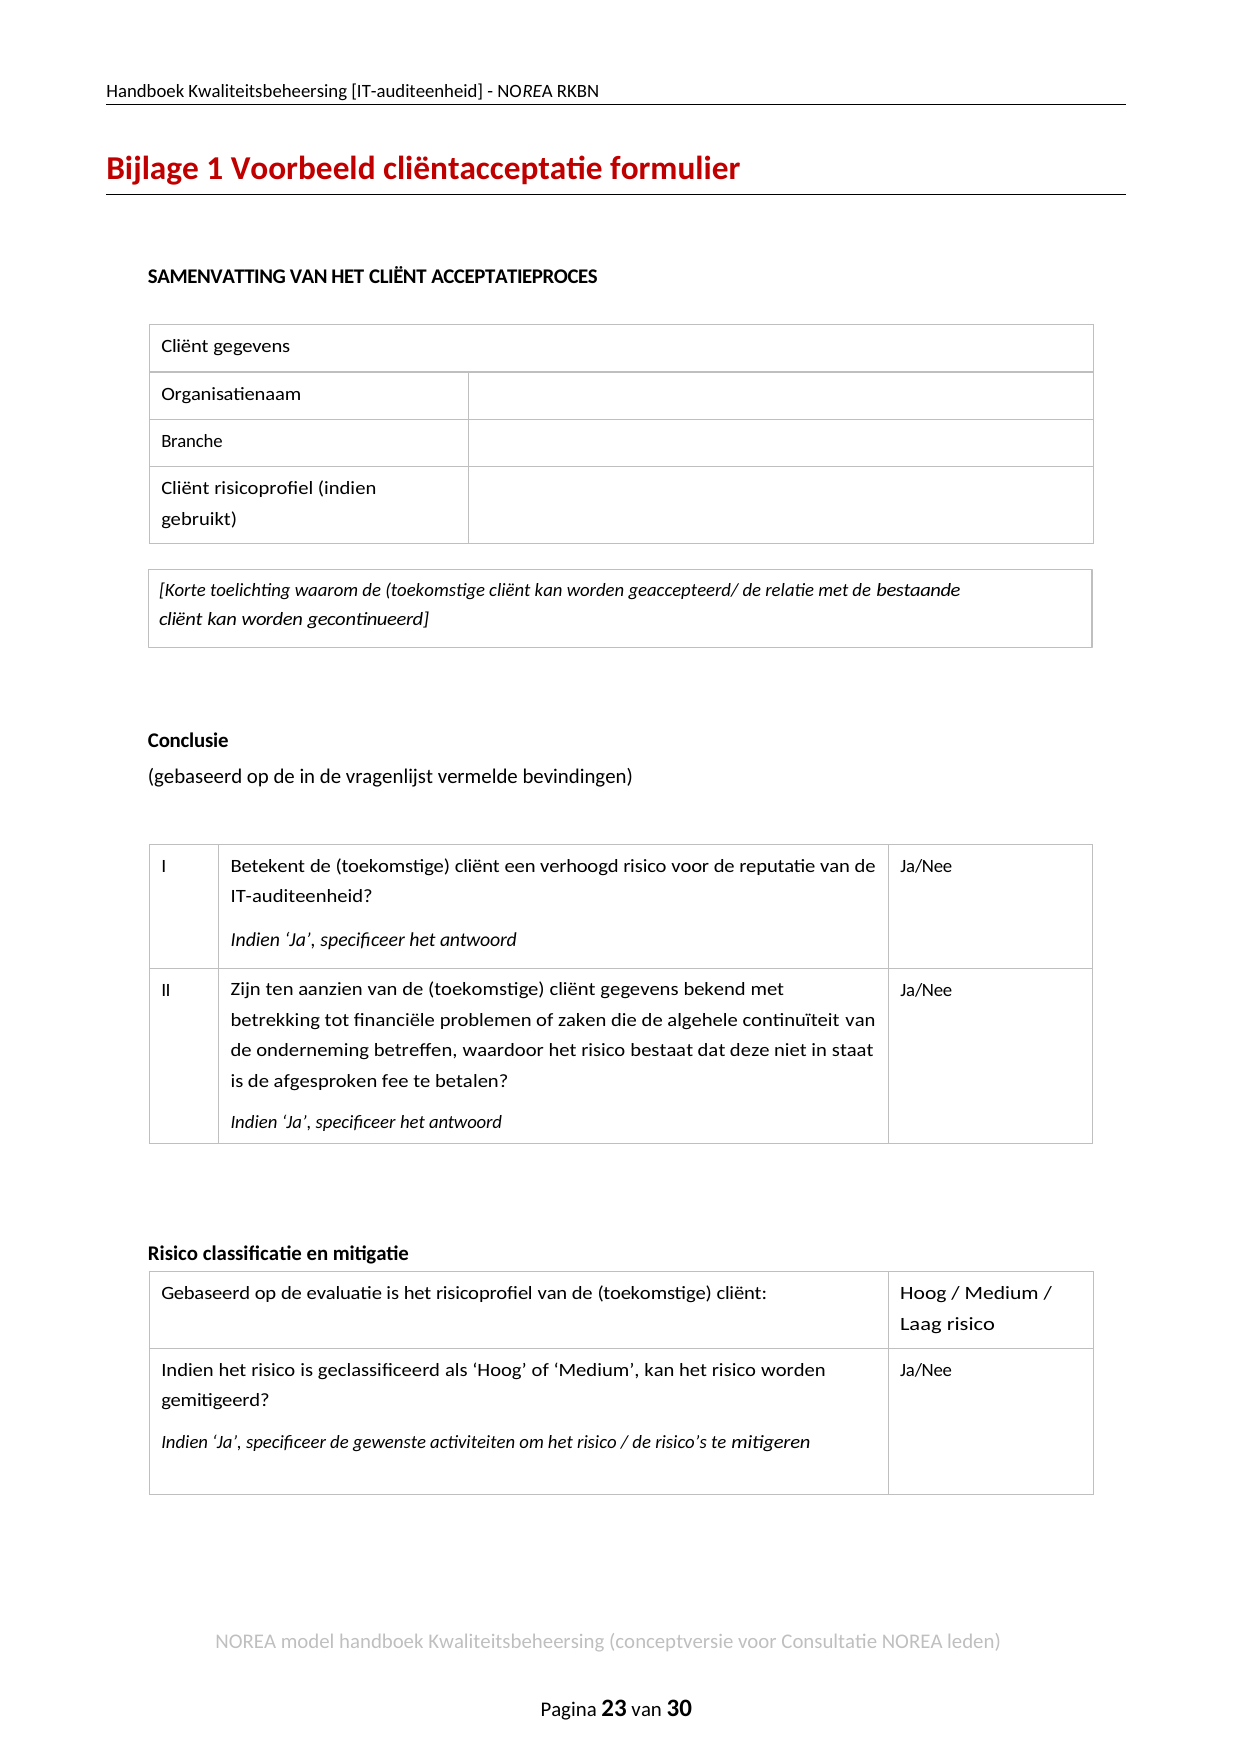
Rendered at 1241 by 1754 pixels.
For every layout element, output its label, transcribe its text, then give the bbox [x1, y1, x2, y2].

table_cell Ja/Nee [889, 969, 1092, 1143]
table_header Betekent de (toekomstige) cliënt een verhoogd risico voor de reputatie van de IT-auditeenheid? Indien ‘Ja’, specificeer het antwoord [219, 845, 888, 967]
table_cell Ja/Nee [889, 1349, 1093, 1494]
table_cell [469, 420, 1093, 466]
table_cell [469, 373, 1093, 419]
text (gebaseerd op de in de vragenlijst vermelde bevindingen) [148, 761, 1126, 788]
subtitle Bijlage 1 Voorbeeld cliëntacceptatie formulier [106, 147, 1126, 194]
table_cell [469, 467, 1093, 543]
table_cell Zijn ten aanzien van de (toekomstige) cliënt gegevens bekend met betrekking tot financiële problemen of zaken die de algehele continuïteit van de onderneming betreffen, waardoor het risico bestaat dat deze niet in staat is de afgesproken fee te betalen? Indien ‘Ja’, specificeer het antwoord [219, 969, 888, 1143]
table_header I [150, 845, 218, 967]
table_cell Organisatienaam [150, 373, 468, 419]
table_cell Branche [150, 420, 468, 466]
table_cell Indien het risico is geclassificeerd als ‘Hoog’ of ‘Medium’, kan het risico worden gemitigeerd? Indien ‘Ja’, specificeer de gewenste activiteiten om het risico / de risico’s te mitigeren [150, 1349, 888, 1494]
table_header Gebaseerd op de evaluatie is het risicoprofiel van de (toekomstige) cliënt: [150, 1272, 888, 1348]
table_cell II [150, 969, 218, 1143]
table_header Hoog / Medium / Laag risico [889, 1272, 1093, 1348]
text Conclusie [148, 727, 1126, 753]
text Risico classificatie en mitigatie [148, 1240, 1126, 1266]
table_header Ja/Nee [889, 845, 1092, 967]
text SAMENVATTING VAN HET CLIËNT ACCEPTATIEPROCES [148, 263, 1126, 289]
table_header Cliënt gegevens [150, 325, 1093, 371]
table_cell Cliënt risicoprofiel (indien gebruikt) [150, 467, 468, 543]
